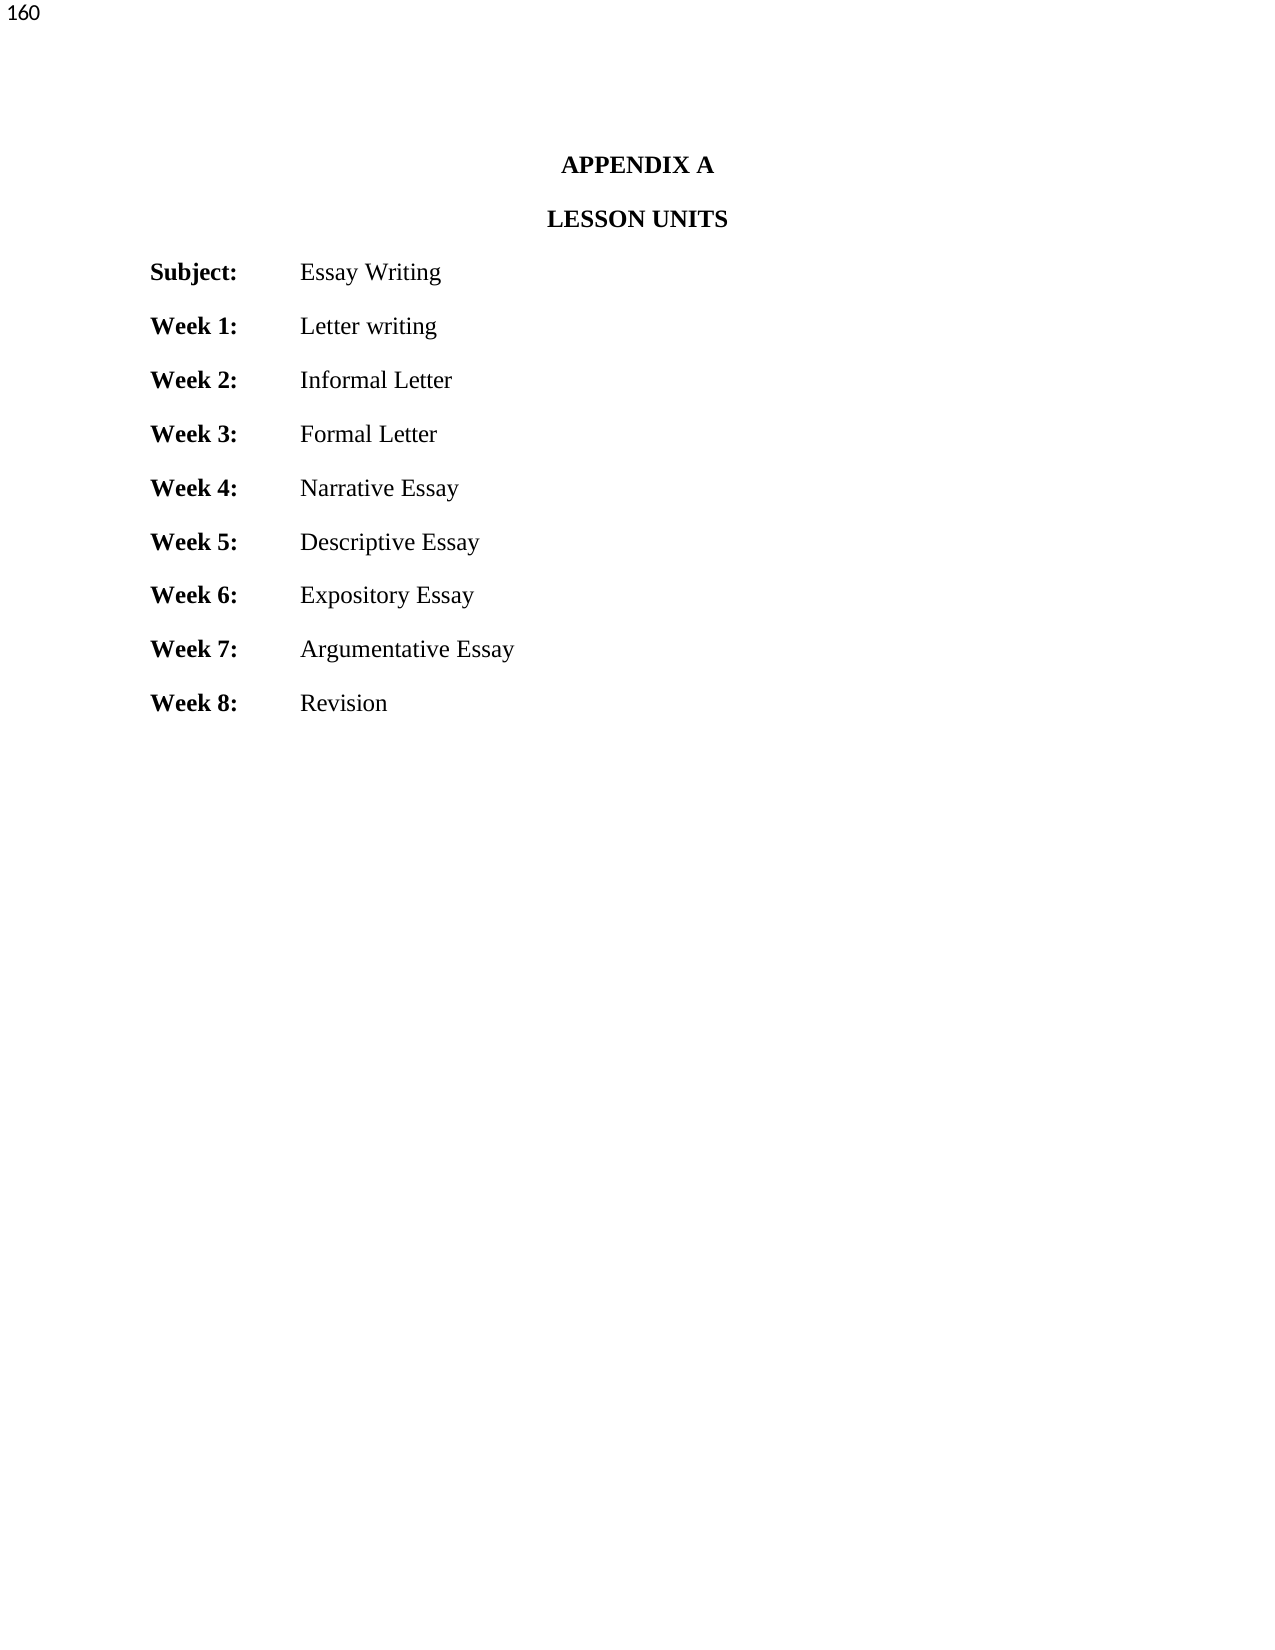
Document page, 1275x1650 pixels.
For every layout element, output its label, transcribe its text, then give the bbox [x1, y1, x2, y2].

text Subject: Essay Writing [150, 257, 515, 286]
text APPENDIX A LESSON UNITS [547, 150, 728, 233]
text Week 4: Narrative Essay Week 5: Descriptive Essay Week 6: Expository Essay Week 7: Argumentative Essay Week 8: Revision [150, 473, 515, 717]
text Week 3: Formal Letter [150, 419, 515, 448]
text Week 2: Informal Letter [150, 365, 515, 394]
text Week 1: Letter writing [150, 311, 515, 340]
